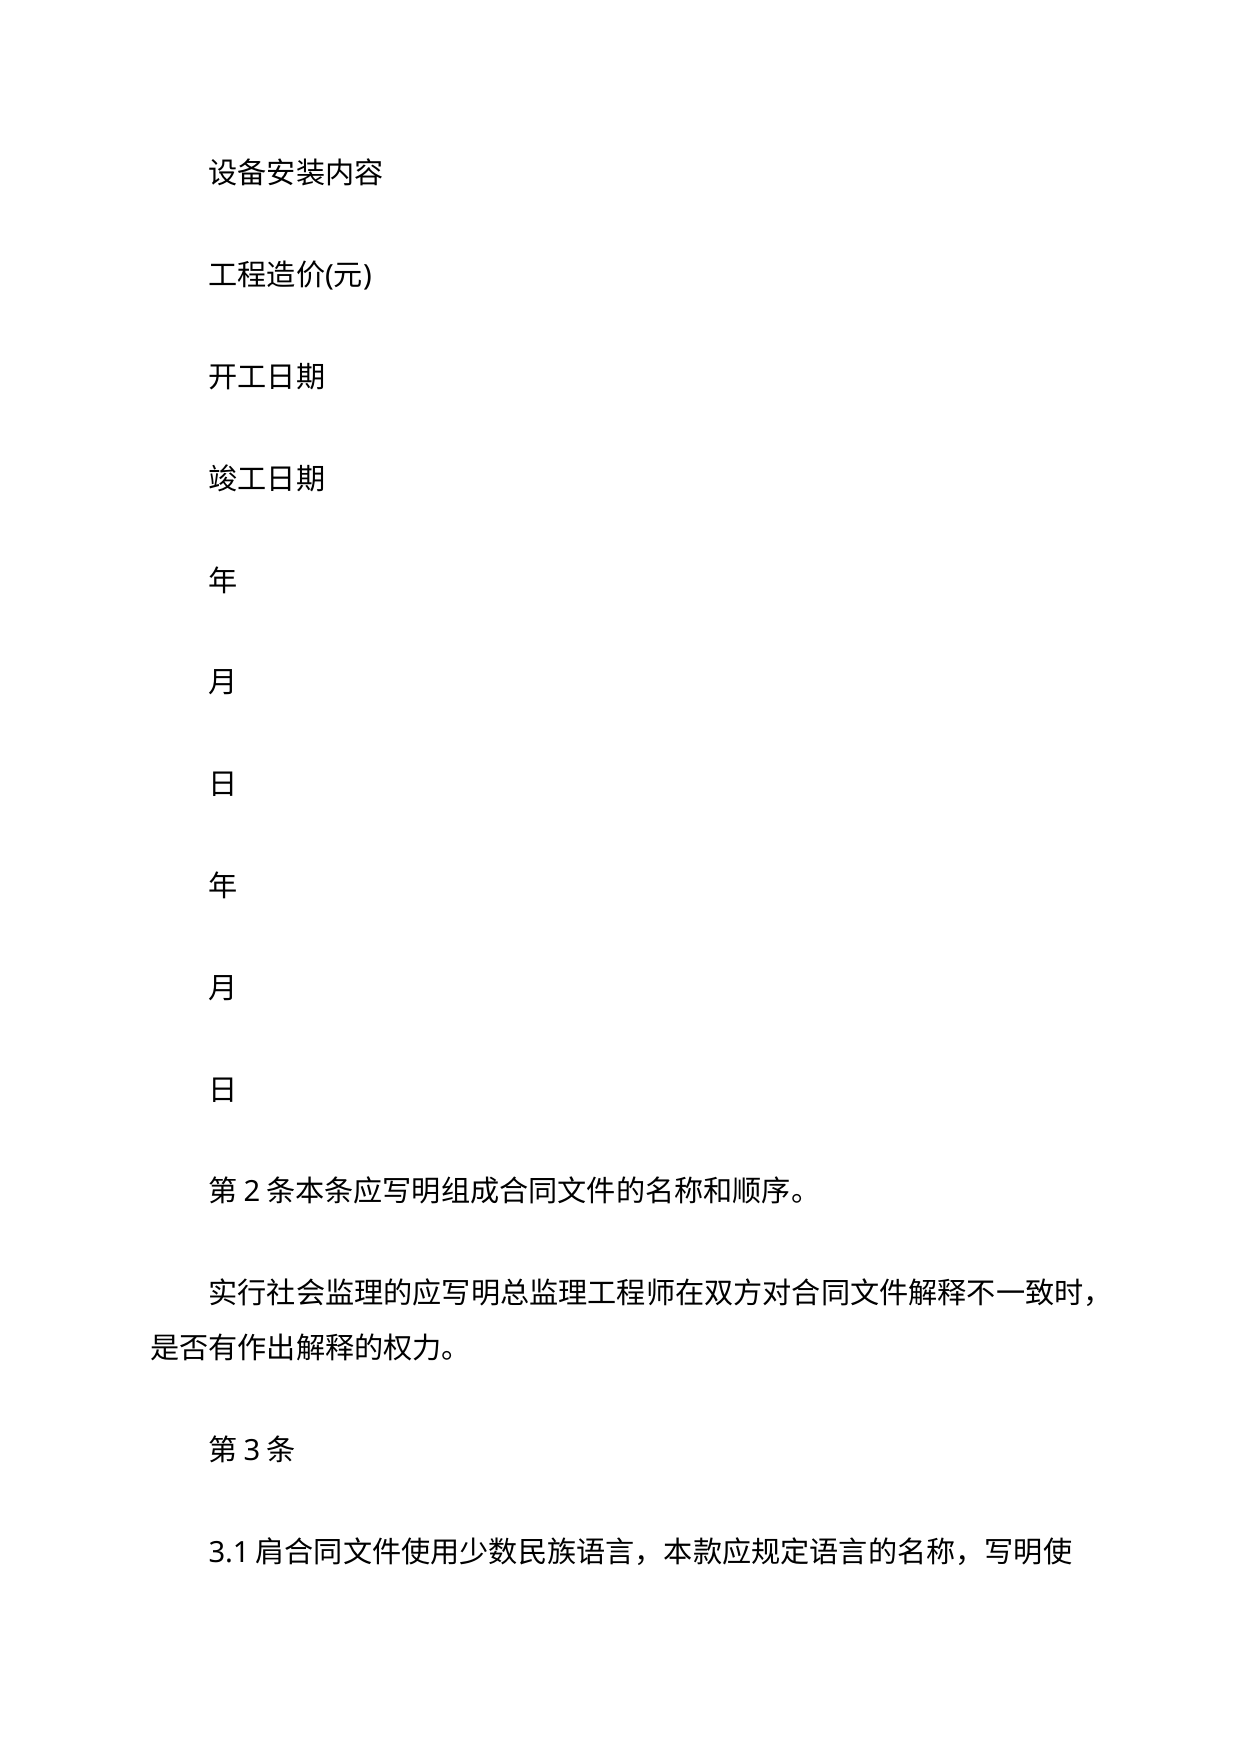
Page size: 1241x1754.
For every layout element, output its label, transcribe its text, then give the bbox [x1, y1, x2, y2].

text 开工日期 [150, 354, 1090, 396]
text 第2条本条应写明组成合同文件的名称和顺序。 [150, 1168, 1090, 1210]
text 工程造价(元) [150, 252, 1090, 294]
text 竣工日期 [150, 456, 1090, 498]
text 年 [150, 863, 1090, 905]
text 日 [150, 1066, 1090, 1108]
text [150, 1528, 1090, 1571]
text 实行社会监理的应写明总监理工程师在双方对合同文件解释不一致时，是否有作出解释的权力。 [150, 1270, 1090, 1367]
text 月 [150, 964, 1090, 1007]
text 第3条 [150, 1427, 1090, 1469]
text 月 [150, 659, 1090, 701]
text 日 [150, 761, 1090, 803]
text 设备安装内容 [150, 150, 1090, 192]
text 年 [150, 557, 1090, 599]
